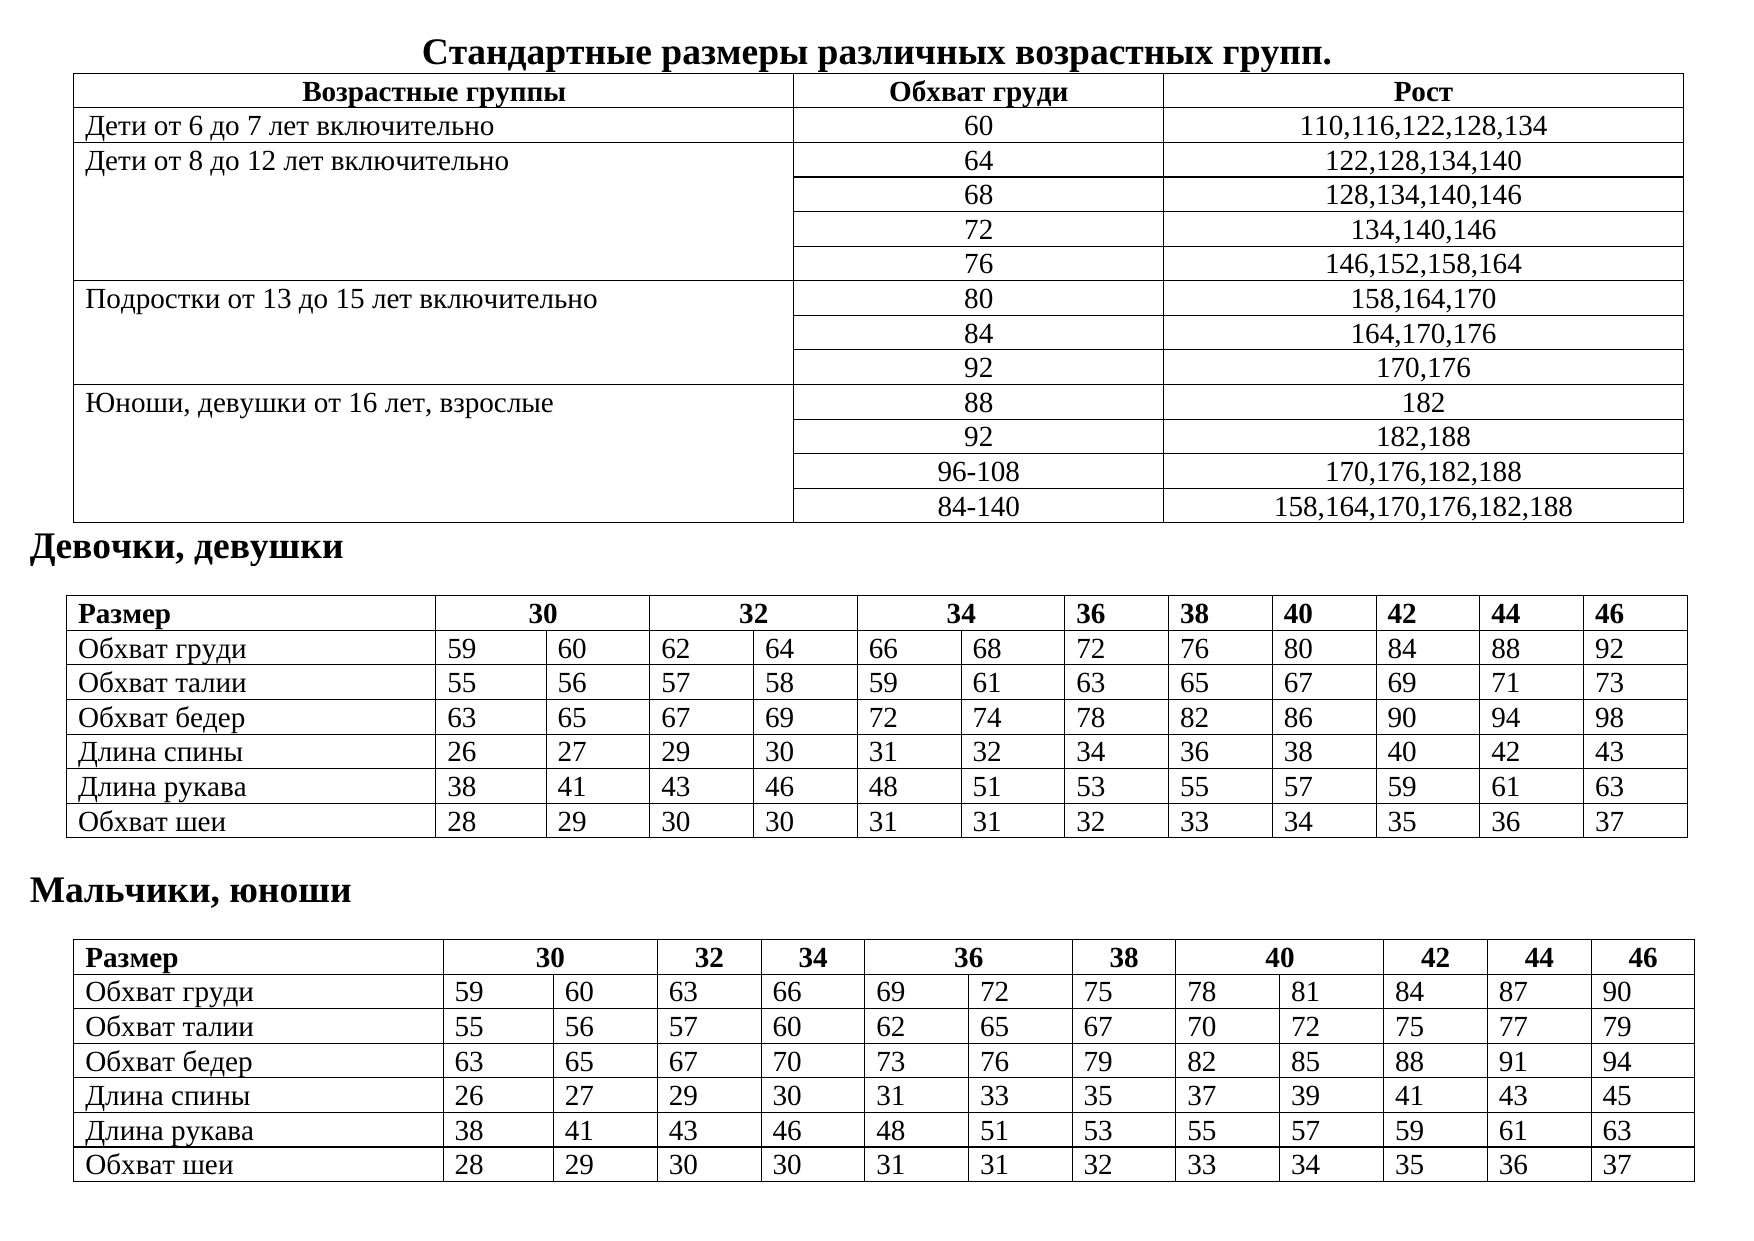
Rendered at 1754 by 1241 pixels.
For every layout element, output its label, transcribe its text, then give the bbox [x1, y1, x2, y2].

table_cell Обхват талии [74, 1009, 443, 1043]
table_cell 182 [1164, 385, 1683, 418]
table_cell 32 [1073, 1148, 1175, 1181]
table_cell 82 [1176, 1044, 1279, 1077]
table_cell 55 [436, 665, 546, 699]
table_cell 87 [1488, 975, 1591, 1008]
table_header 44 [1480, 596, 1583, 630]
table_cell 88 [1480, 631, 1583, 664]
table_cell 55 [1169, 769, 1272, 803]
table_cell 68 [794, 178, 1163, 211]
table_cell 46 [762, 1113, 864, 1146]
table_cell 63 [1584, 769, 1687, 803]
table_cell 70 [762, 1044, 864, 1077]
table_cell 63 [1065, 665, 1168, 699]
table_cell 35 [1073, 1078, 1175, 1112]
table_header 40 [1273, 596, 1376, 630]
table_cell 66 [762, 975, 864, 1008]
table_cell 86 [1273, 700, 1376, 733]
table_cell Длина спины [74, 1078, 443, 1112]
table_cell 56 [547, 665, 649, 699]
table_cell 65 [554, 1044, 657, 1077]
table_cell 73 [1584, 665, 1687, 699]
table_header Возрастные группы [74, 74, 793, 107]
table_cell 62 [650, 631, 753, 664]
table_header 38 [1169, 596, 1272, 630]
table_cell 61 [1488, 1113, 1591, 1146]
table_cell 39 [1280, 1078, 1383, 1112]
table_cell 48 [865, 1113, 968, 1146]
table_header 34 [858, 596, 1064, 630]
table_cell 78 [1065, 700, 1168, 733]
table_cell 42 [1480, 735, 1583, 768]
table_header 30 [444, 940, 657, 973]
table_cell 77 [1488, 1009, 1591, 1043]
table_header Размер [74, 940, 443, 973]
table_cell 68 [962, 631, 1064, 664]
table_cell 64 [754, 631, 857, 664]
text Девочки, девушки [29, 523, 1724, 566]
table_cell 76 [969, 1044, 1072, 1077]
table_header 32 [658, 940, 761, 973]
table_cell Длина рукава [74, 1113, 443, 1146]
table_cell 75 [1073, 975, 1175, 1008]
table_cell Обхват бедер [67, 700, 435, 733]
table_cell 84 [1384, 975, 1487, 1008]
table_cell 67 [1073, 1009, 1175, 1043]
table_cell 128,134,140,146 [1164, 178, 1683, 211]
table_cell 70 [1176, 1009, 1279, 1043]
table_cell 79 [1592, 1009, 1694, 1043]
table_cell 27 [554, 1078, 657, 1112]
table_cell 98 [1584, 700, 1687, 733]
table_cell 158,164,170 [1164, 281, 1683, 315]
table_cell 41 [1384, 1078, 1487, 1112]
table_cell 30 [762, 1078, 864, 1112]
table_cell 72 [1065, 631, 1168, 664]
table_cell 29 [658, 1078, 761, 1112]
table_cell 33 [969, 1078, 1072, 1112]
table_cell 31 [858, 735, 961, 768]
table_cell 30 [658, 1148, 761, 1181]
table_cell 84-140 [794, 489, 1163, 522]
table_cell Длина рукава [67, 769, 435, 803]
table_header 38 [1073, 940, 1175, 973]
table_cell 67 [650, 700, 753, 733]
table_cell 80 [794, 281, 1163, 315]
table_cell 67 [1273, 665, 1376, 699]
table_cell Обхват шеи [74, 1148, 443, 1181]
table_cell 80 [1273, 631, 1376, 664]
table_cell 58 [754, 665, 857, 699]
table_cell 69 [1377, 665, 1479, 699]
table_cell 67 [658, 1044, 761, 1077]
table_cell 59 [1384, 1113, 1487, 1146]
table_cell 28 [444, 1148, 553, 1181]
table_cell 41 [554, 1113, 657, 1146]
table_cell 61 [962, 665, 1064, 699]
table_cell 26 [444, 1078, 553, 1112]
table_cell 72 [794, 212, 1163, 246]
table_cell 38 [436, 769, 546, 803]
table_cell 37 [1176, 1078, 1279, 1112]
table_cell Обхват талии [67, 665, 435, 699]
table_header 30 [436, 596, 649, 630]
table_header 34 [762, 940, 864, 973]
table_cell 94 [1592, 1044, 1694, 1077]
table_cell 38 [1273, 735, 1376, 768]
table_cell 48 [858, 769, 961, 803]
table_cell 29 [554, 1148, 657, 1181]
table_cell 164,170,176 [1164, 316, 1683, 349]
table_cell 55 [1176, 1113, 1279, 1146]
table_cell 36 [1488, 1148, 1591, 1181]
table_cell 69 [865, 975, 968, 1008]
table_cell 26 [436, 735, 546, 768]
table_cell 90 [1592, 975, 1694, 1008]
table_cell Подростки от 13 до 15 лет включительно [74, 281, 793, 384]
table_cell 73 [865, 1044, 968, 1077]
table_cell Юноши, девушки от 16 лет, взрослые [74, 385, 793, 522]
table_cell Обхват бедер [74, 1044, 443, 1077]
table_header 42 [1377, 596, 1479, 630]
table_cell 60 [794, 108, 1163, 142]
table_cell 31 [865, 1078, 968, 1112]
table_cell 30 [754, 735, 857, 768]
table_cell 33 [1169, 804, 1272, 837]
table_cell 146,152,158,164 [1164, 247, 1683, 280]
table_cell 71 [1480, 665, 1583, 699]
table_cell 31 [865, 1148, 968, 1181]
table_cell Дети от 6 до 7 лет включительно [74, 108, 793, 142]
table_cell 59 [436, 631, 546, 664]
table_cell 63 [658, 975, 761, 1008]
table_cell 65 [547, 700, 649, 733]
table_cell 29 [547, 804, 649, 837]
table_cell 74 [962, 700, 1064, 733]
table_cell 57 [650, 665, 753, 699]
table_cell 36 [1480, 804, 1583, 837]
table_cell 63 [436, 700, 546, 733]
table_cell 43 [1584, 735, 1687, 768]
table_cell 36 [1169, 735, 1272, 768]
table_cell 72 [969, 975, 1072, 1008]
table_cell 75 [1384, 1009, 1487, 1043]
table_header 36 [1065, 596, 1168, 630]
table_cell 31 [969, 1148, 1072, 1181]
table_cell 46 [754, 769, 857, 803]
table_cell 38 [444, 1113, 553, 1146]
table_cell 31 [962, 804, 1064, 837]
table_cell 158,164,170,176,182,188 [1164, 489, 1683, 522]
table_cell 30 [754, 804, 857, 837]
table_cell 45 [1592, 1078, 1694, 1112]
table_cell Обхват шеи [67, 804, 435, 837]
table_cell 43 [650, 769, 753, 803]
table_cell 59 [444, 975, 553, 1008]
table_cell 96-108 [794, 454, 1163, 488]
table_cell 41 [547, 769, 649, 803]
text Мальчики, юноши [29, 867, 1724, 910]
table_cell 82 [1169, 700, 1272, 733]
table_cell 37 [1592, 1148, 1694, 1181]
table_cell Дети от 8 до 12 лет включительно [74, 143, 793, 280]
table_cell 90 [1377, 700, 1479, 733]
table_cell 84 [1377, 631, 1479, 664]
table_cell Длина спины [67, 735, 435, 768]
table_cell 34 [1065, 735, 1168, 768]
table_cell Обхват груди [74, 975, 443, 1008]
table_cell 51 [969, 1113, 1072, 1146]
table_cell 60 [547, 631, 649, 664]
table_cell 84 [794, 316, 1163, 349]
table_cell 85 [1280, 1044, 1383, 1077]
table_cell 91 [1488, 1044, 1591, 1077]
table_cell 32 [962, 735, 1064, 768]
table_cell 60 [554, 975, 657, 1008]
table_header Размер [67, 596, 435, 630]
table_cell 43 [658, 1113, 761, 1146]
table_cell Обхват груди [67, 631, 435, 664]
table_cell 65 [1169, 665, 1272, 699]
table_cell 63 [1592, 1113, 1694, 1146]
table_cell 40 [1377, 735, 1479, 768]
table_cell 57 [1280, 1113, 1383, 1146]
table_cell 170,176 [1164, 350, 1683, 384]
table_cell 72 [858, 700, 961, 733]
table_cell 72 [1280, 1009, 1383, 1043]
table_cell 27 [547, 735, 649, 768]
table_cell 60 [762, 1009, 864, 1043]
table_header 32 [650, 596, 857, 630]
table_header 36 [865, 940, 1072, 973]
table_cell 62 [865, 1009, 968, 1043]
table_cell 34 [1273, 804, 1376, 837]
table_cell 94 [1480, 700, 1583, 733]
table_cell 76 [794, 247, 1163, 280]
table_cell 57 [658, 1009, 761, 1043]
table_cell 30 [650, 804, 753, 837]
table_cell 61 [1480, 769, 1583, 803]
text Стандартные размеры различных возрастных групп. [29, 29, 1724, 73]
table_cell 81 [1280, 975, 1383, 1008]
table_cell 51 [962, 769, 1064, 803]
table_header 46 [1592, 940, 1694, 973]
table_cell 35 [1377, 804, 1479, 837]
table_cell 53 [1073, 1113, 1175, 1146]
table_cell 32 [1065, 804, 1168, 837]
table_cell 92 [794, 350, 1163, 384]
table_cell 59 [1377, 769, 1479, 803]
table_cell 55 [444, 1009, 553, 1043]
table_cell 64 [794, 143, 1163, 176]
table_cell 92 [1584, 631, 1687, 664]
table_cell 57 [1273, 769, 1376, 803]
table_header 44 [1488, 940, 1591, 973]
table_header 46 [1584, 596, 1687, 630]
table_cell 33 [1176, 1148, 1279, 1181]
table_cell 88 [794, 385, 1163, 418]
table_header 42 [1384, 940, 1487, 973]
table_cell 170,176,182,188 [1164, 454, 1683, 488]
table_cell 37 [1584, 804, 1687, 837]
table_cell 122,128,134,140 [1164, 143, 1683, 176]
table_cell 79 [1073, 1044, 1175, 1077]
table_cell 134,140,146 [1164, 212, 1683, 246]
table_cell 76 [1169, 631, 1272, 664]
table_cell 56 [554, 1009, 657, 1043]
table_cell 88 [1384, 1044, 1487, 1077]
table_cell 59 [858, 665, 961, 699]
table_cell 110,116,122,128,134 [1164, 108, 1683, 142]
table_cell 66 [858, 631, 961, 664]
table_header Обхват груди [794, 74, 1163, 107]
table_cell 35 [1384, 1148, 1487, 1181]
table_cell 28 [436, 804, 546, 837]
table_cell 69 [754, 700, 857, 733]
table_cell 63 [444, 1044, 553, 1077]
table_cell 78 [1176, 975, 1279, 1008]
table_header 40 [1176, 940, 1383, 973]
table_cell 29 [650, 735, 753, 768]
table_cell 182,188 [1164, 420, 1683, 453]
table_cell 34 [1280, 1148, 1383, 1181]
table_header Рост [1164, 74, 1683, 107]
table_cell 65 [969, 1009, 1072, 1043]
table_cell 31 [858, 804, 961, 837]
table_cell 92 [794, 420, 1163, 453]
table_cell 30 [762, 1148, 864, 1181]
table_cell 43 [1488, 1078, 1591, 1112]
table_cell 53 [1065, 769, 1168, 803]
